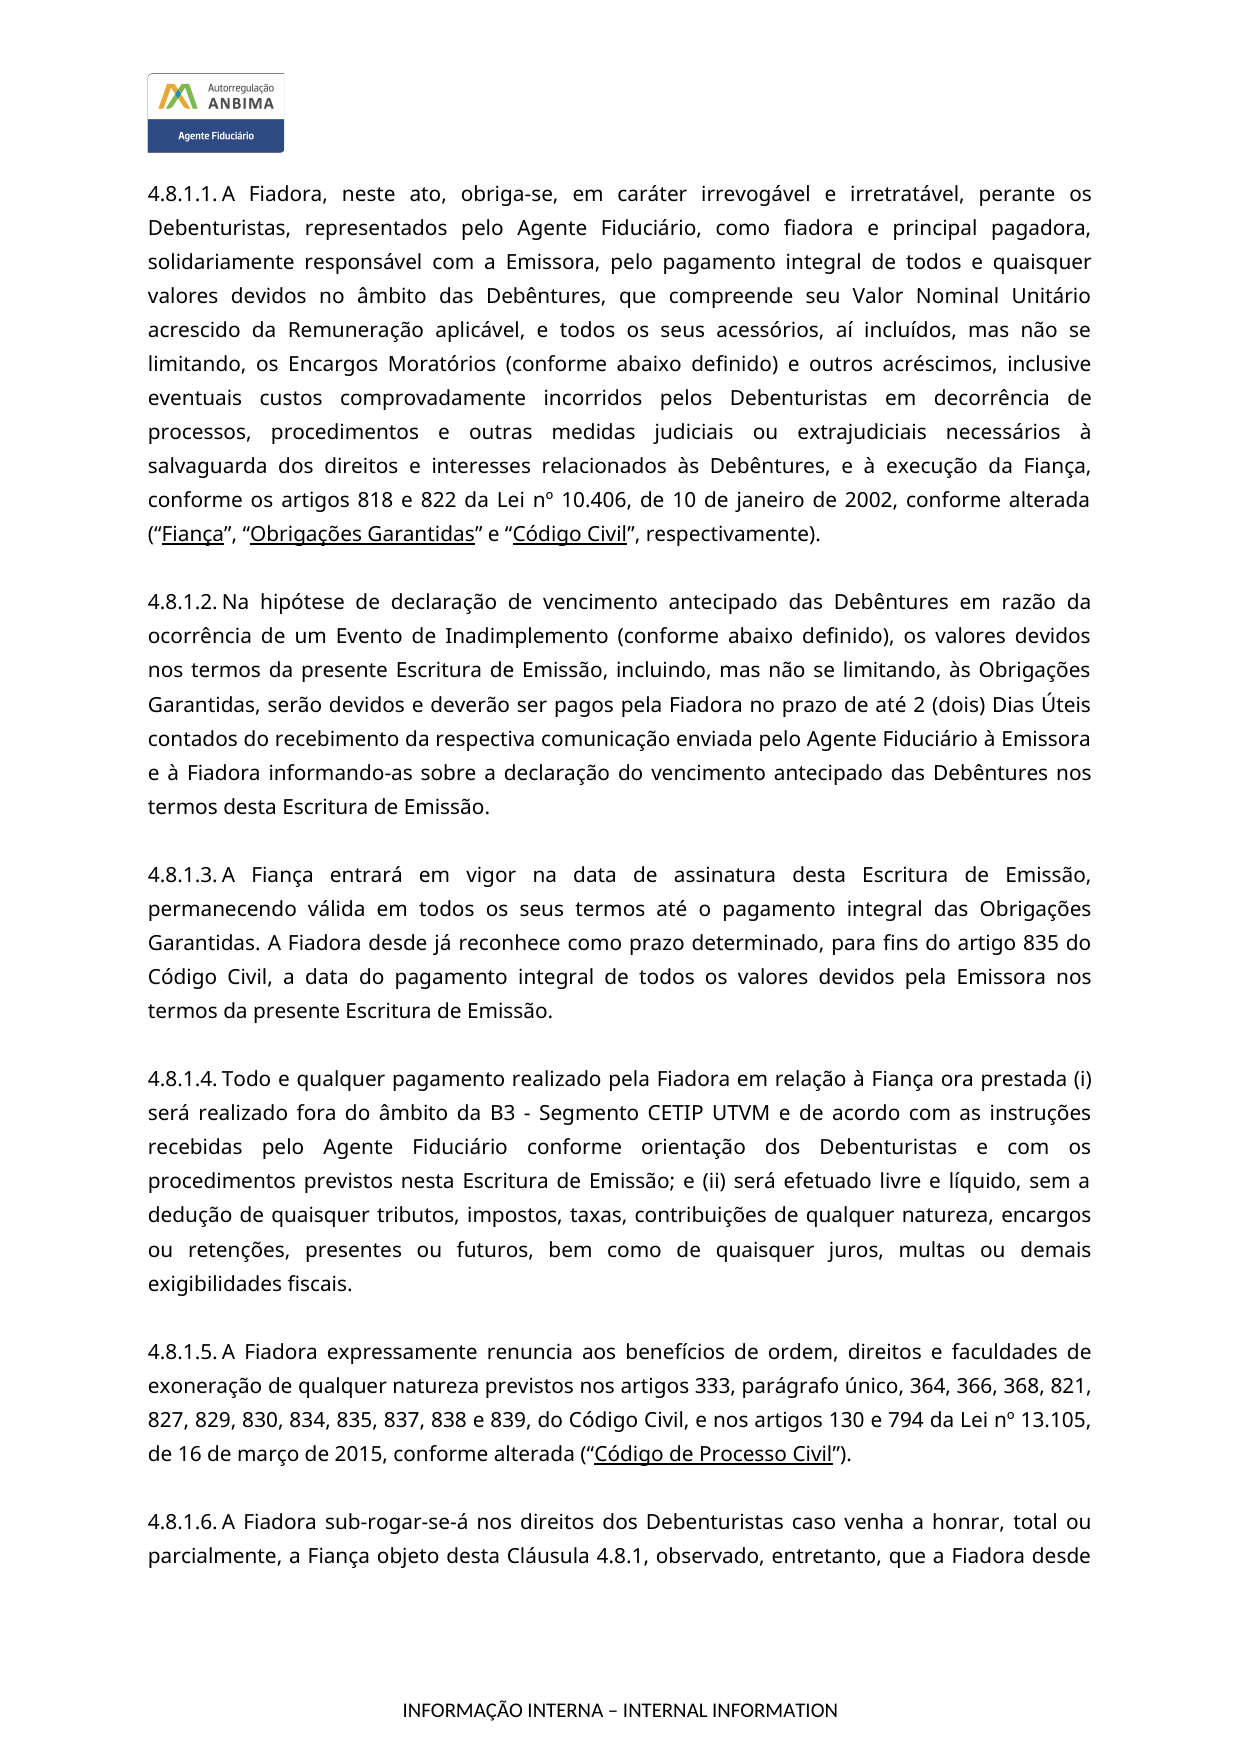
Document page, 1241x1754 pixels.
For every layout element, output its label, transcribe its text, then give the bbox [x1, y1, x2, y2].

list A Fiadora, neste ato, obriga-se, em caráter irrevogável e irretratável, perante os Debenturistas, representados pelo Agente Fiduciário, como fiadora e principal pagadora, solidariamente responsável com a Emissora, pelo pagamento integral de todos e quaisquer valores devidos no âmbito das Debêntures, que compreende seu Valor Nominal Unitário acrescido da Remuneração aplicável, e todos os seus acessórios, aí incluídos, mas não se limitando, os Encargos Moratórios (conforme abaixo definido) e outros acréscimos, inclusive eventuais custos comprovadamente incorridos pelos Debenturistas em decorrência de processos, procedimentos e outras medidas judiciais ou extrajudiciais necessários à salvaguarda dos direitos e interesses relacionados às Debêntures, e à execução da Fiança, conforme os artigos 818 e 822 da Lei nº 10.406, de 10 de janeiro de 2002, conforme alterada (“Fiança”, “Obrigações Garantidas” e “Código Civil”, respectivamente). [148, 179, 1092, 548]
list Na hipótese de declaração de vencimento antecipado das Debêntures em razão da ocorrência de um Evento de Inadimplemento (conforme abaixo definido), os valores devidos nos termos da presente Escritura de Emissão, incluindo, mas não se limitando, às Obrigações Garantidas, serão devidos e deverão ser pagos pela Fiadora no prazo de até 2 (dois) Dias Úteis contados do recebimento da respectiva comunicação enviada pelo Agente Fiduciário à Emissora e à Fiadora informando-as sobre a declaração do vencimento antecipado das Debêntures nos termos desta Escritura de Emissão. [148, 587, 1092, 820]
list A Fiança entrará em vigor na data de assinatura desta Escritura de Emissão, permanecendo válida em todos os seus termos até o pagamento integral das Obrigações Garantidas. A Fiadora desde já reconhece como prazo determinado, para fins do artigo 835 do Código Civil, a data do pagamento integral de todos os valores devidos pela Emissora nos termos da presente Escritura de Emissão. [148, 860, 1092, 1025]
picture [147, 73, 285, 153]
list Todo e qualquer pagamento realizado pela Fiadora em relação à Fiança ora prestada (i) será realizado fora do âmbito da B3 - Segmento CETIP UTVM e de acordo com as instruções recebidas pelo Agente Fiduciário conforme orientação dos Debenturistas e com os procedimentos previstos nesta Escritura de Emissão; e (ii) será efetuado livre e líquido, sem a dedução de quaisquer tributos, impostos, taxas, contribuições de qualquer natureza, encargos ou retenções, presentes ou futuros, bem como de quaisquer juros, multas ou demais exigibilidades fiscais. [148, 1064, 1092, 1297]
list A Fiadora expressamente renuncia aos benefícios de ordem, direitos e faculdades de exoneração de qualquer natureza previstos nos artigos 333, parágrafo único, 364, 366, 368, 821, 827, 829, 830, 834, 835, 837, 838 e 839, do Código Civil, e nos artigos 130 e 794 da Lei nº 13.105, de 16 de março de 2015, conforme alterada (“Código de Processo Civil”). [148, 1337, 1092, 1467]
